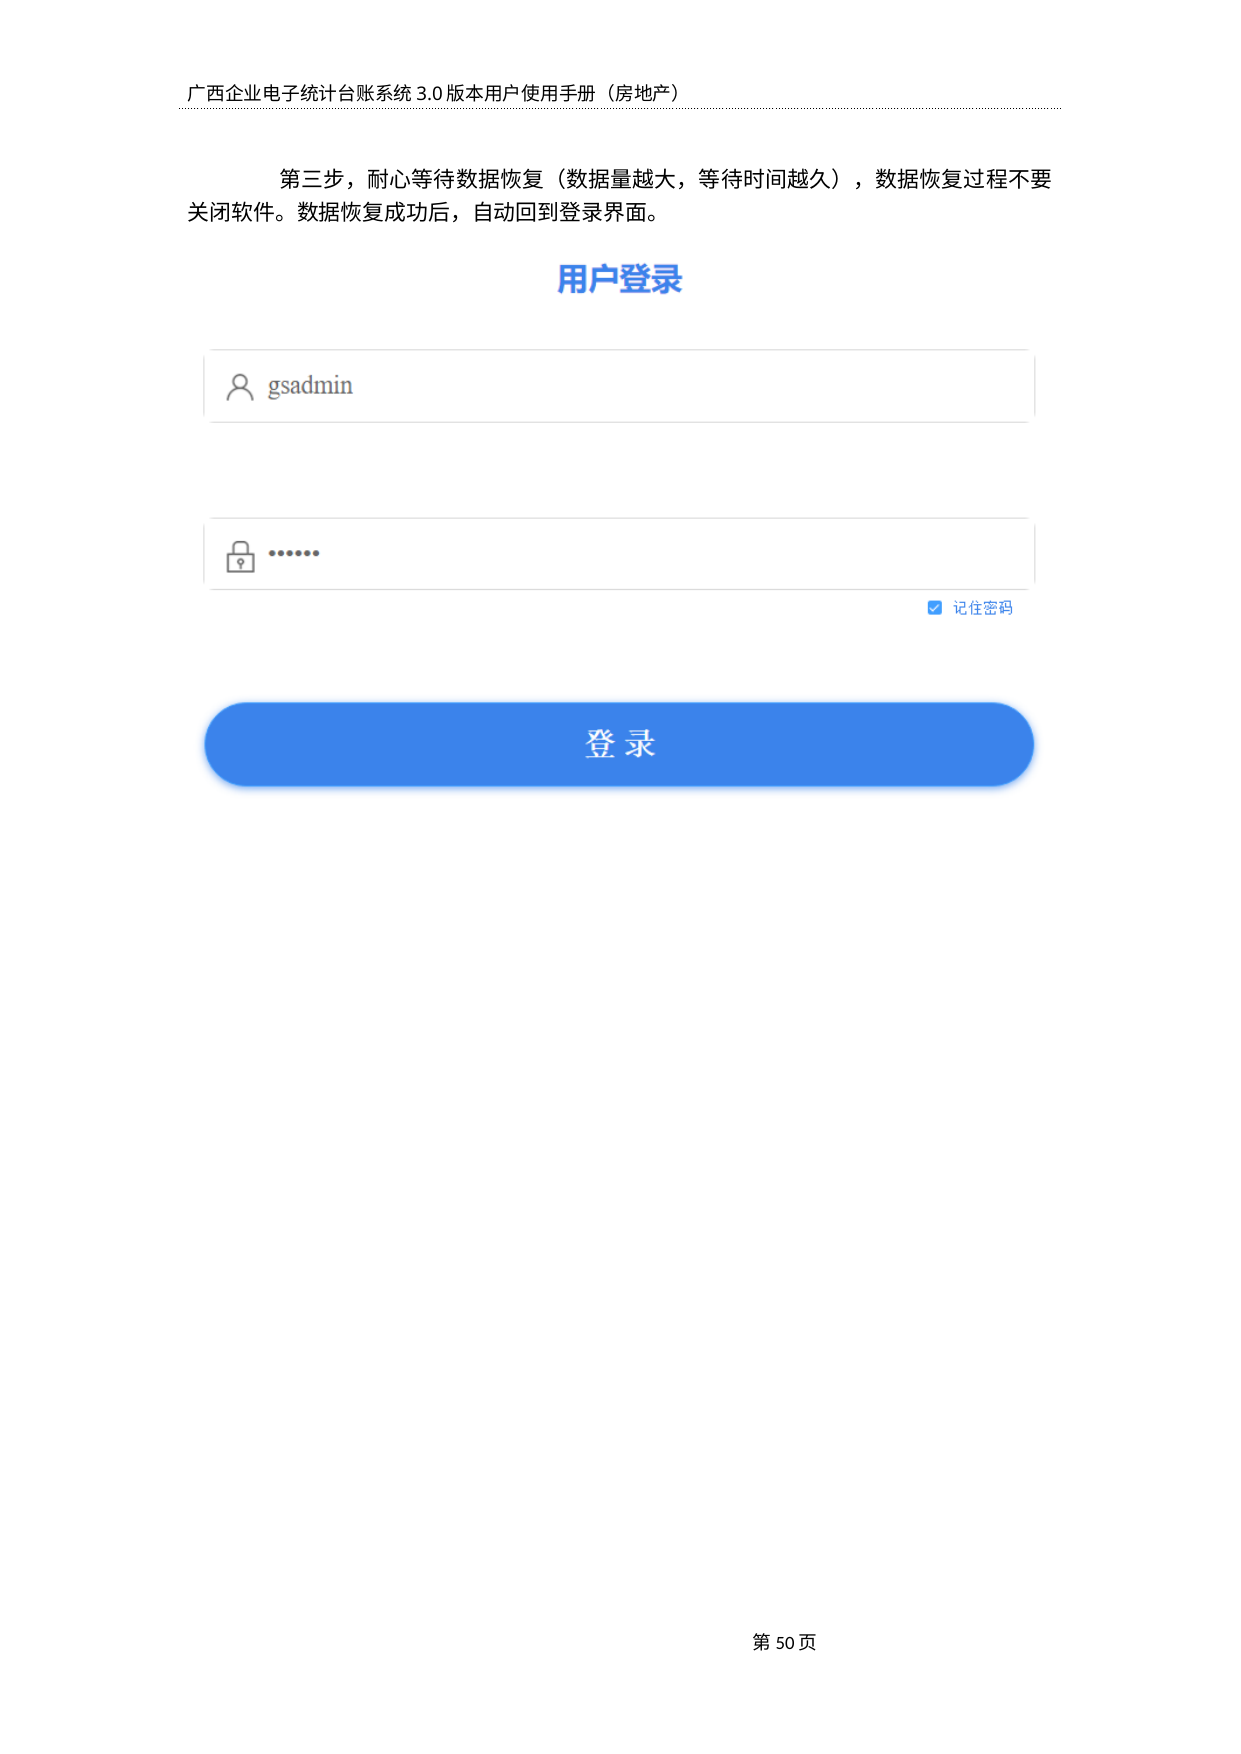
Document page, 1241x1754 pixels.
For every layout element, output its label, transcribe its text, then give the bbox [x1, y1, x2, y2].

text 第三步，耐心等待数据恢复（数据量越大，等待时间越久），数据恢复过程不要关闭软件。数据恢复成功后，自动回到登录界面。 [187, 162, 1053, 227]
picture [187, 237, 1053, 810]
